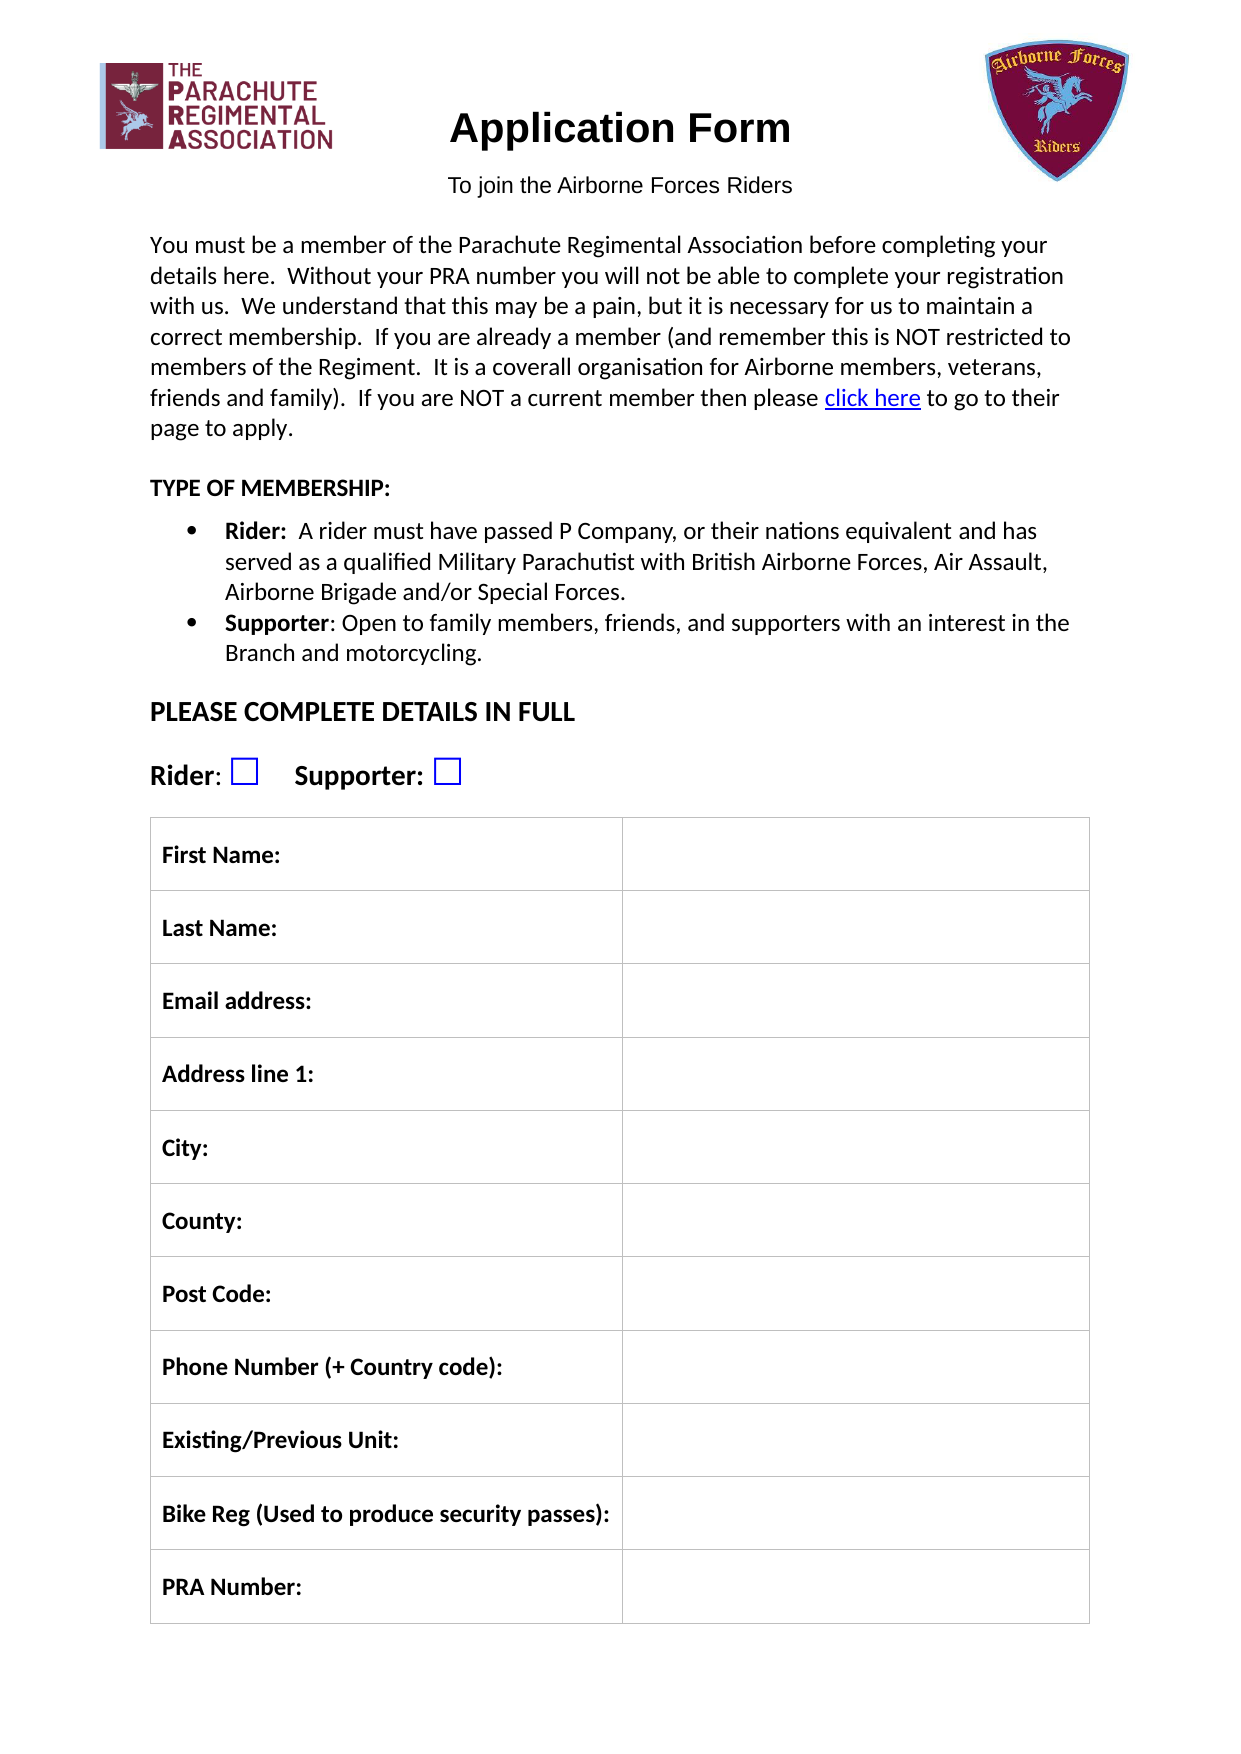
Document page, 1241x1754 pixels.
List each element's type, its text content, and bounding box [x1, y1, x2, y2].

table_cell [623, 1477, 1089, 1549]
table_header First Name: [151, 818, 622, 890]
table_cell County: [151, 1184, 622, 1256]
table_cell City: [151, 1111, 622, 1183]
table_cell [623, 1331, 1089, 1403]
table_cell [623, 964, 1089, 1037]
text PLEASE COMPLETE DETAILS IN FULL [150, 693, 1090, 728]
table_cell [623, 1111, 1089, 1183]
table_cell PRA Number: [151, 1550, 622, 1622]
list Supporter: Open to family members, friends, and supporters with an interest in the Branch and motorcycling. [187, 607, 1090, 668]
table_cell Address line 1: [151, 1038, 622, 1110]
table_cell [623, 1550, 1089, 1622]
table_cell [623, 1184, 1089, 1256]
text Application Form [335, 103, 978, 151]
table_cell Post Code: [151, 1257, 622, 1329]
table_cell Existing/Previous Unit: [151, 1404, 622, 1476]
text TYPE OF MEMBERSHIP: [150, 472, 1090, 503]
table_cell Email address: [151, 964, 622, 1037]
text You must be a member of the Parachute Regimental Association before completing your details here. Without your PRA number you will not be able to complete your registration with us. We understand that this may be a pain, but it is necessary for us to maintain a correct membership. If you are already a member (and remember this is NOT restricted to members of the Regiment. It is a coverall organisation for Airborne members, veterans, friends and family). If you are NOT a current member then please click here to go to their page to apply. [150, 229, 1090, 443]
table_header [623, 818, 1089, 890]
text Rider: Supporter: [150, 745, 1090, 796]
text To join the Airborne Forces Riders [150, 172, 1090, 198]
table_cell [623, 1038, 1089, 1110]
table_cell Phone Number (+ Country code): [151, 1331, 622, 1403]
table_cell [623, 1257, 1089, 1329]
table_cell Last Name: [151, 891, 622, 963]
table_cell [623, 1404, 1089, 1476]
list Rider: A rider must have passed P Company, or their nations equivalent and has served as a qualified Military Parachutist with British Airborne Forces, Air Assault, Airborne Brigade and/or Special Forces. [187, 515, 1090, 607]
table_cell Bike Reg (Used to produce security passes): [151, 1477, 622, 1549]
table_cell [623, 891, 1089, 963]
picture [97, 59, 335, 151]
